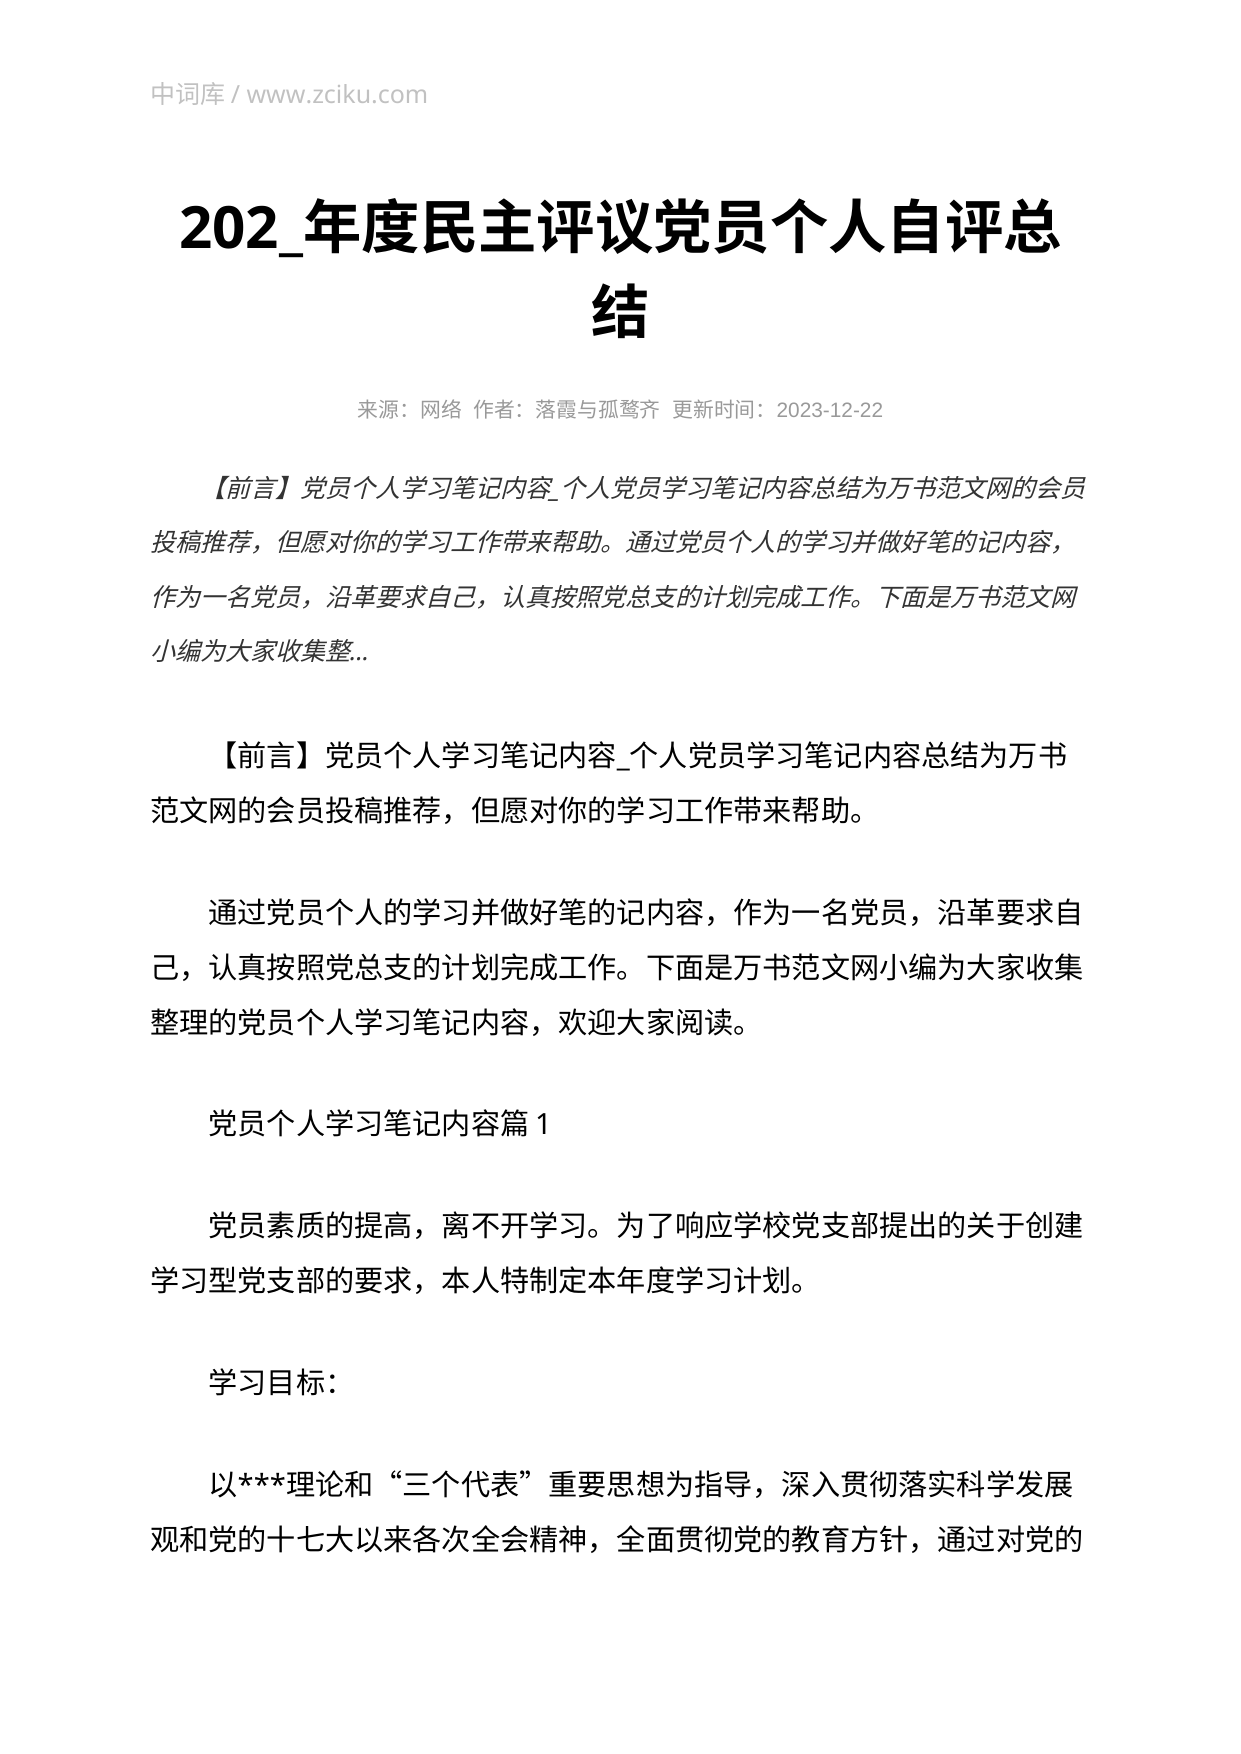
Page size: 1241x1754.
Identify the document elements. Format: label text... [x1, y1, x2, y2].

text 【前言】党员个人学习笔记内容_个人党员学习笔记内容总结为万书范文网的会员投稿推荐，但愿对你的学习工作带来帮助。通过党员个人的学习并做好笔的记内容，作为一名党员，沿革要求自己，认真按照党总支的计划完成工作。下面是万书范文网小编为大家收集整... [150, 468, 1090, 668]
subtitle 202_年度民主评议党员个人自评总结 [150, 181, 1090, 351]
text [150, 1461, 1090, 1559]
text 学习目标： [150, 1359, 1090, 1402]
text 来源：网络 作者：落霞与孤鹜齐 更新时间：2023-12-22 [150, 397, 1090, 421]
text 党员素质的提高，离不开学习。为了响应学校党支部提出的关于创建学习型党支部的要求，本人特制定本年度学习计划。 [150, 1203, 1090, 1300]
text 【前言】党员个人学习笔记内容_个人党员学习笔记内容总结为万书范文网的会员投稿推荐，但愿对你的学习工作带来帮助。 [150, 733, 1090, 830]
text 通过党员个人的学习并做好笔的记内容，作为一名党员，沿革要求自己，认真按照党总支的计划完成工作。下面是万书范文网小编为大家收集整理的党员个人学习笔记内容，欢迎大家阅读。 [150, 889, 1090, 1041]
text 党员个人学习笔记内容篇1 [150, 1101, 1090, 1143]
